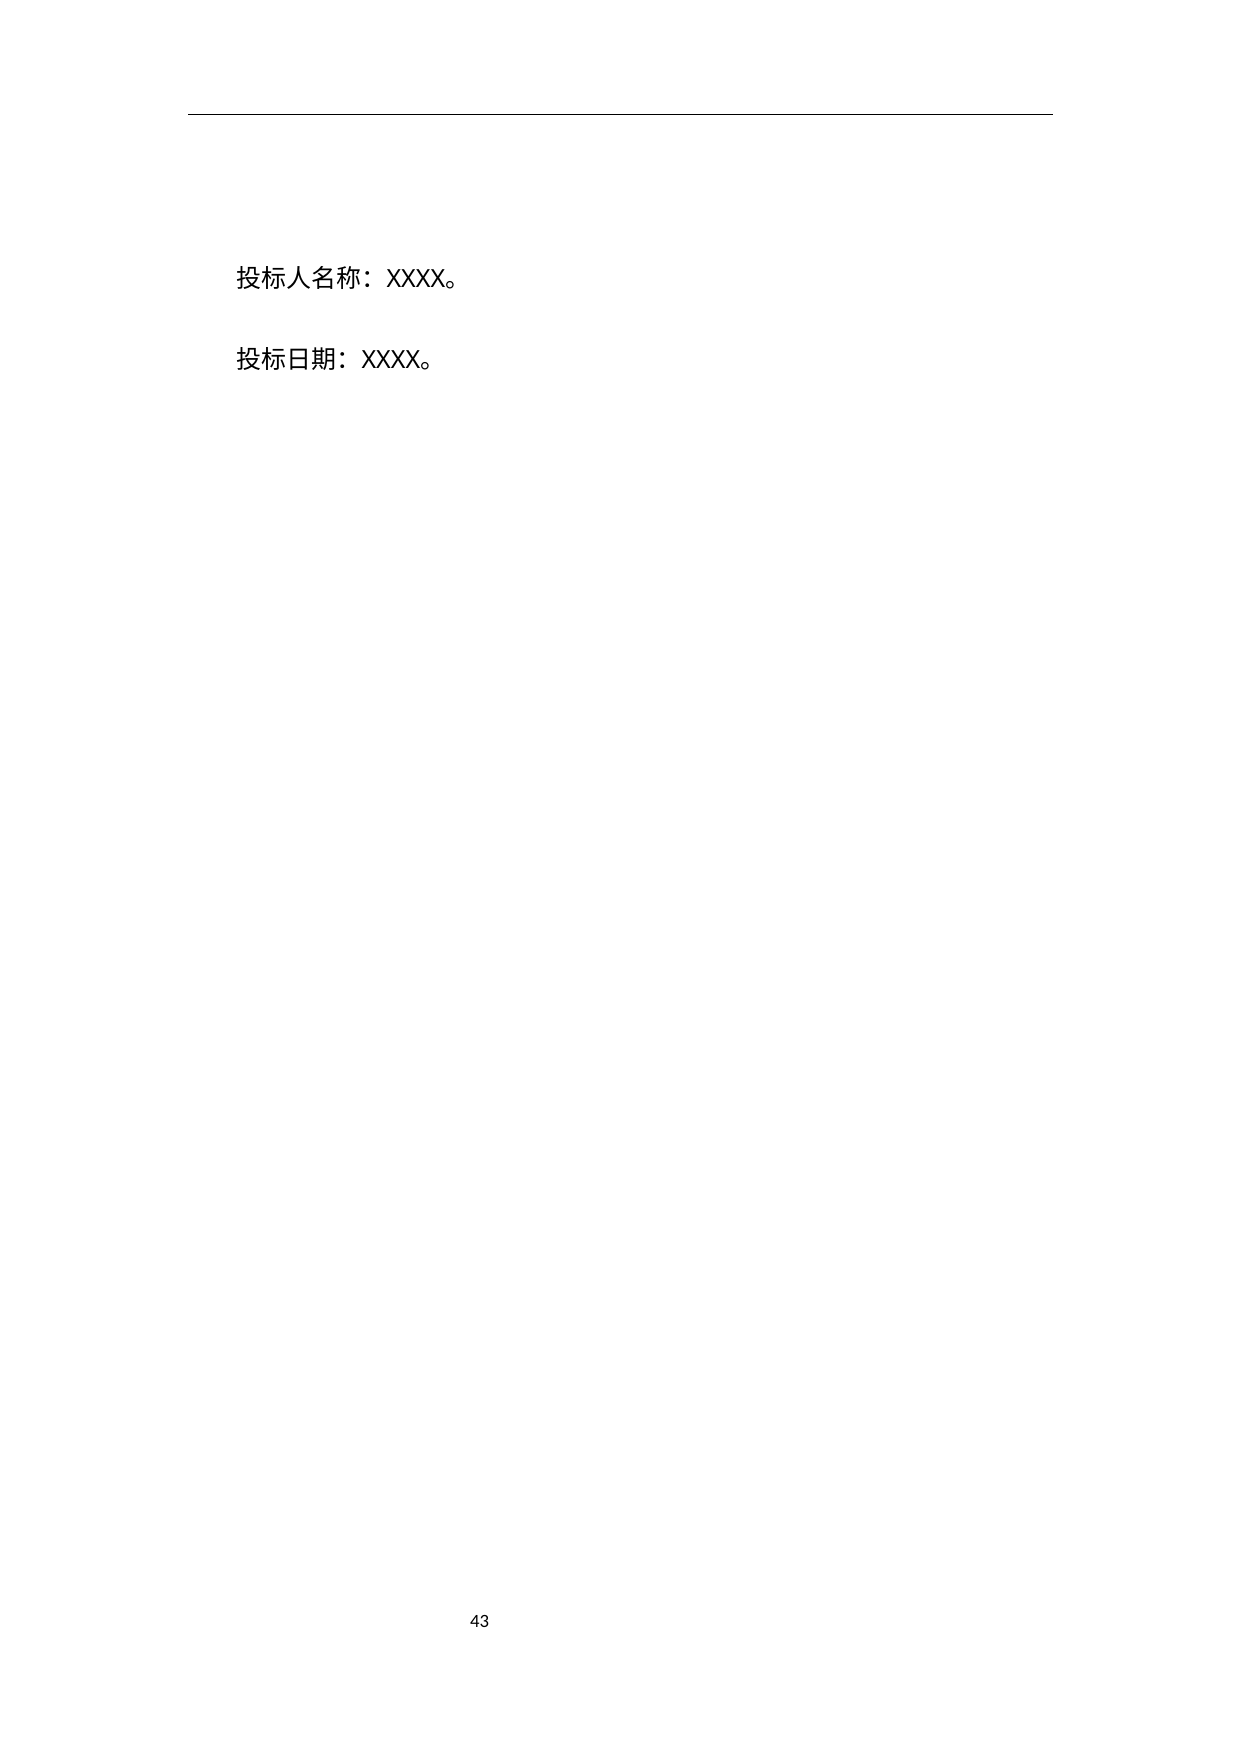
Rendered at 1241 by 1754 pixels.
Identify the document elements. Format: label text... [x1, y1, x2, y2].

text 投标日期：XXXX。 [187, 325, 1053, 390]
text 投标人名称：XXXX。 [187, 244, 1053, 309]
